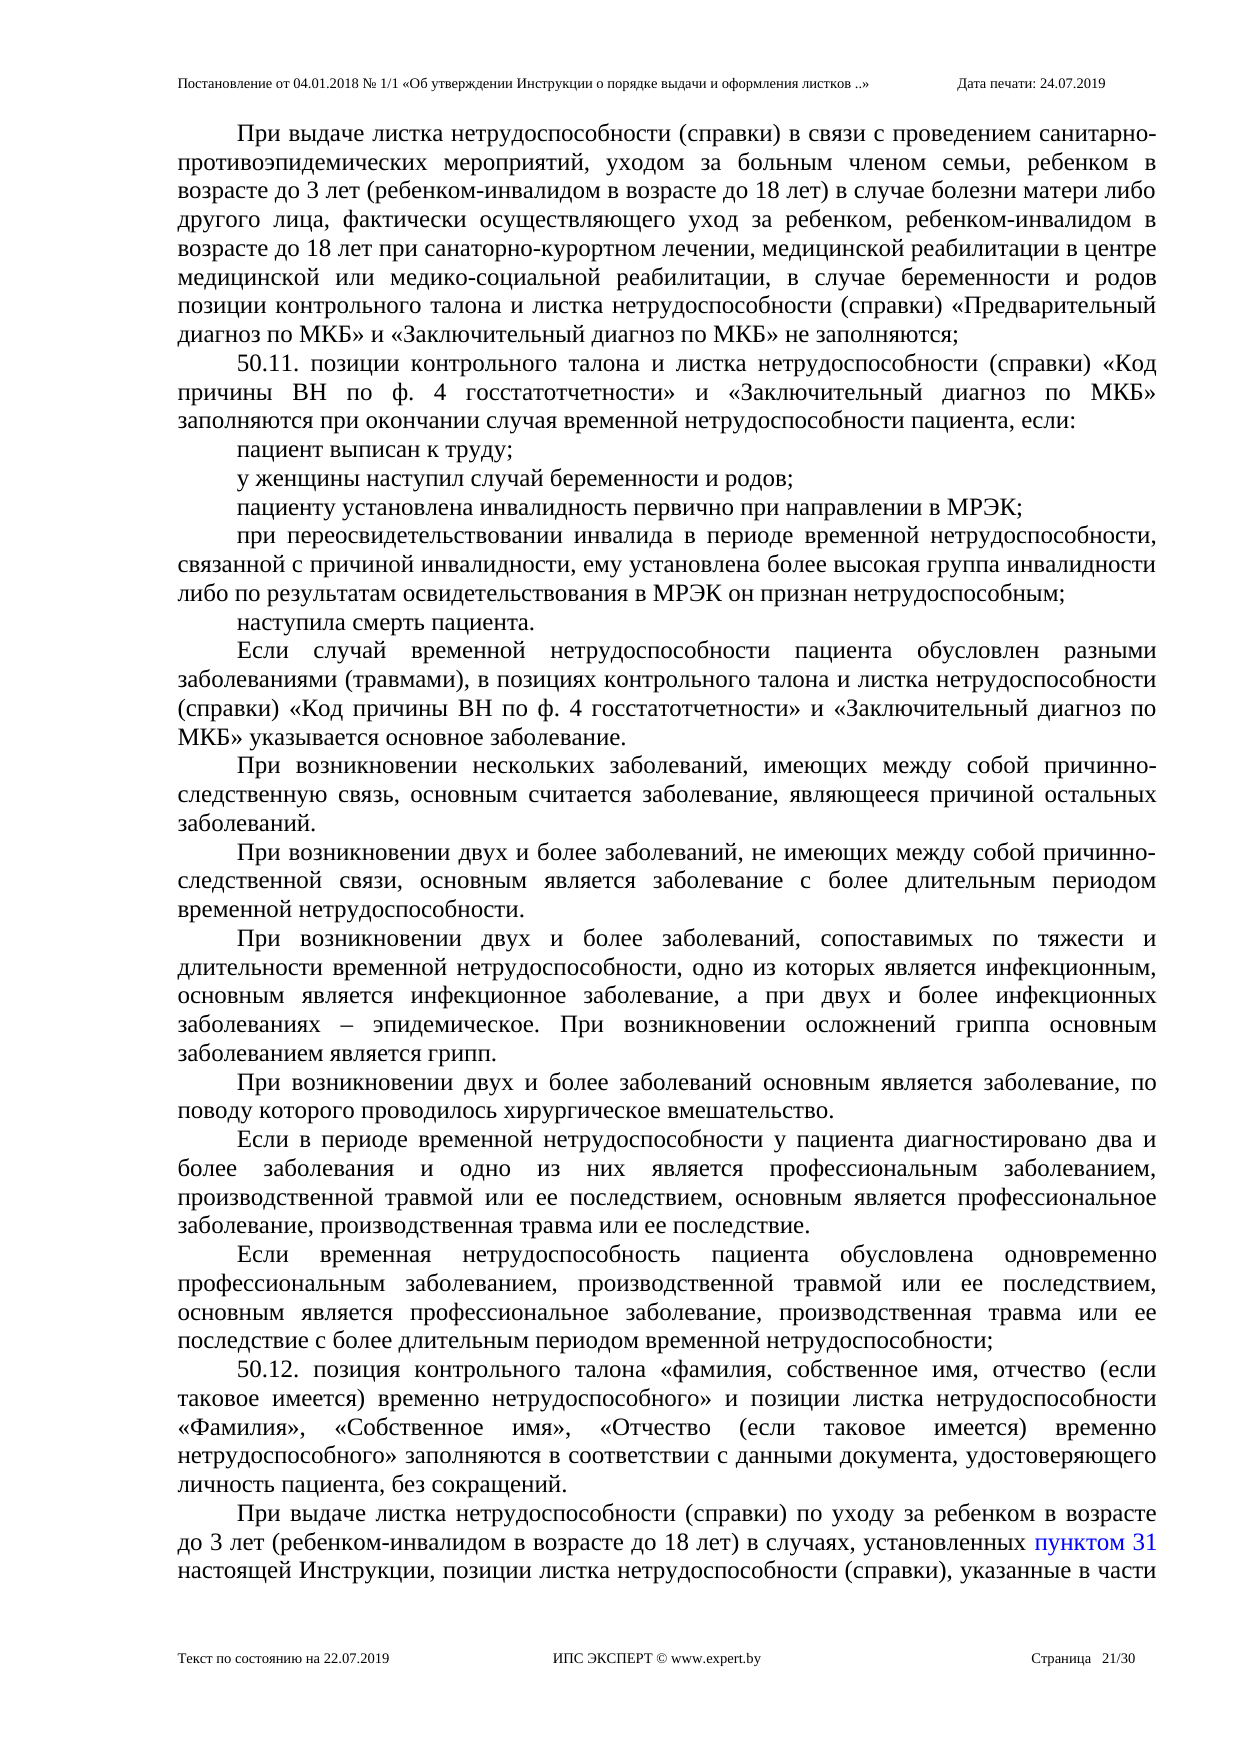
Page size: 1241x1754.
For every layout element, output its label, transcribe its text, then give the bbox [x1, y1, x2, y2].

text При выдаче листка нетрудоспособности (справки) в связи с проведением санитарно-противоэпидемических мероприятий, уходом за больным членом семьи, ребенком в возрасте до 3 лет (ребенком-инвалидом в возрасте до 18 лет) в случае болезни матери либо другого лица, фактически осуществляющего уход за ребенком, ребенком-инвалидом в возрасте до 18 лет при санаторно-курортном лечении, медицинской реабилитации в центре медицинской или медико-социальной реабилитации, в случае беременности и родов позиции контрольного талона и листка нетрудоспособности (справки) «Предварительный диагноз по МКБ» и «Заключительный диагноз по МКБ» не заполняются; [177, 118, 1157, 348]
text наступила смерть пациента. [177, 607, 1157, 636]
text Если временная нетрудоспособность пациента обусловлена одновременно профессиональным заболеванием, производственной травмой или ее последствием, основным является профессиональное заболевание, производственная травма или ее последствие с более длительным периодом временной нетрудоспособности; [177, 1239, 1157, 1354]
text пациент выписан к труду; [177, 434, 1157, 463]
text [177, 1498, 1157, 1584]
text При возникновении нескольких заболеваний, имеющих между собой причинно-следственную связь, основным считается заболевание, являющееся причиной остальных заболеваний. [177, 751, 1157, 837]
text у женщины наступил случай беременности и родов; [177, 463, 1157, 492]
text при переосвидетельствовании инвалида в периоде временной нетрудоспособности, связанной с причиной инвалидности, ему установлена более высокая группа инвалидности либо по результатам освидетельствования в МРЭК он признан нетрудоспособным; [177, 521, 1157, 607]
text Если случай временной нетрудоспособности пациента обусловлен разными заболеваниями (травмами), в позициях контрольного талона и листка нетрудоспособности (справки) «Код причины ВН по ф. 4 госстатотчетности» и «Заключительный диагноз по МКБ» указывается основное заболевание. [177, 636, 1157, 751]
text 50.12. позиция контрольного талона «фамилия, собственное имя, отчество (если таковое имеется) временно нетрудоспособного» и позиции листка нетрудоспособности «Фамилия», «Собственное имя», «Отчество (если таковое имеется) временно нетрудоспособного» заполняются в соответствии с данными документа, удостоверяющего личность пациента, без сокращений. [177, 1354, 1157, 1498]
text 50.11. позиции контрольного талона и листка нетрудоспособности (справки) «Код причины ВН по ф. 4 госстатотчетности» и «Заключительный диагноз по МКБ» заполняются при окончании случая временной нетрудоспособности пациента, если: [177, 348, 1157, 434]
text При возникновении двух и более заболеваний, не имеющих между собой причинно-следственной связи, основным является заболевание с более длительным периодом временной нетрудоспособности. [177, 837, 1157, 923]
text При возникновении двух и более заболеваний, сопоставимых по тяжести и длительности временной нетрудоспособности, одно из которых является инфекционным, основным является инфекционное заболевание, а при двух и более инфекционных заболеваниях – эпидемическое. При возникновении осложнений гриппа основным заболеванием является грипп. [177, 923, 1157, 1067]
text пациенту установлена инвалидность первично при направлении в МРЭК; [177, 492, 1157, 521]
text При возникновении двух и более заболеваний основным является заболевание, по поводу которого проводилось хирургическое вмешательство. [177, 1067, 1157, 1124]
text Если в периоде временной нетрудоспособности у пациента диагностировано два и более заболевания и одно из них является профессиональным заболеванием, производственной травмой или ее последствием, основным является профессиональное заболевание, производственная травма или ее последствие. [177, 1124, 1157, 1239]
